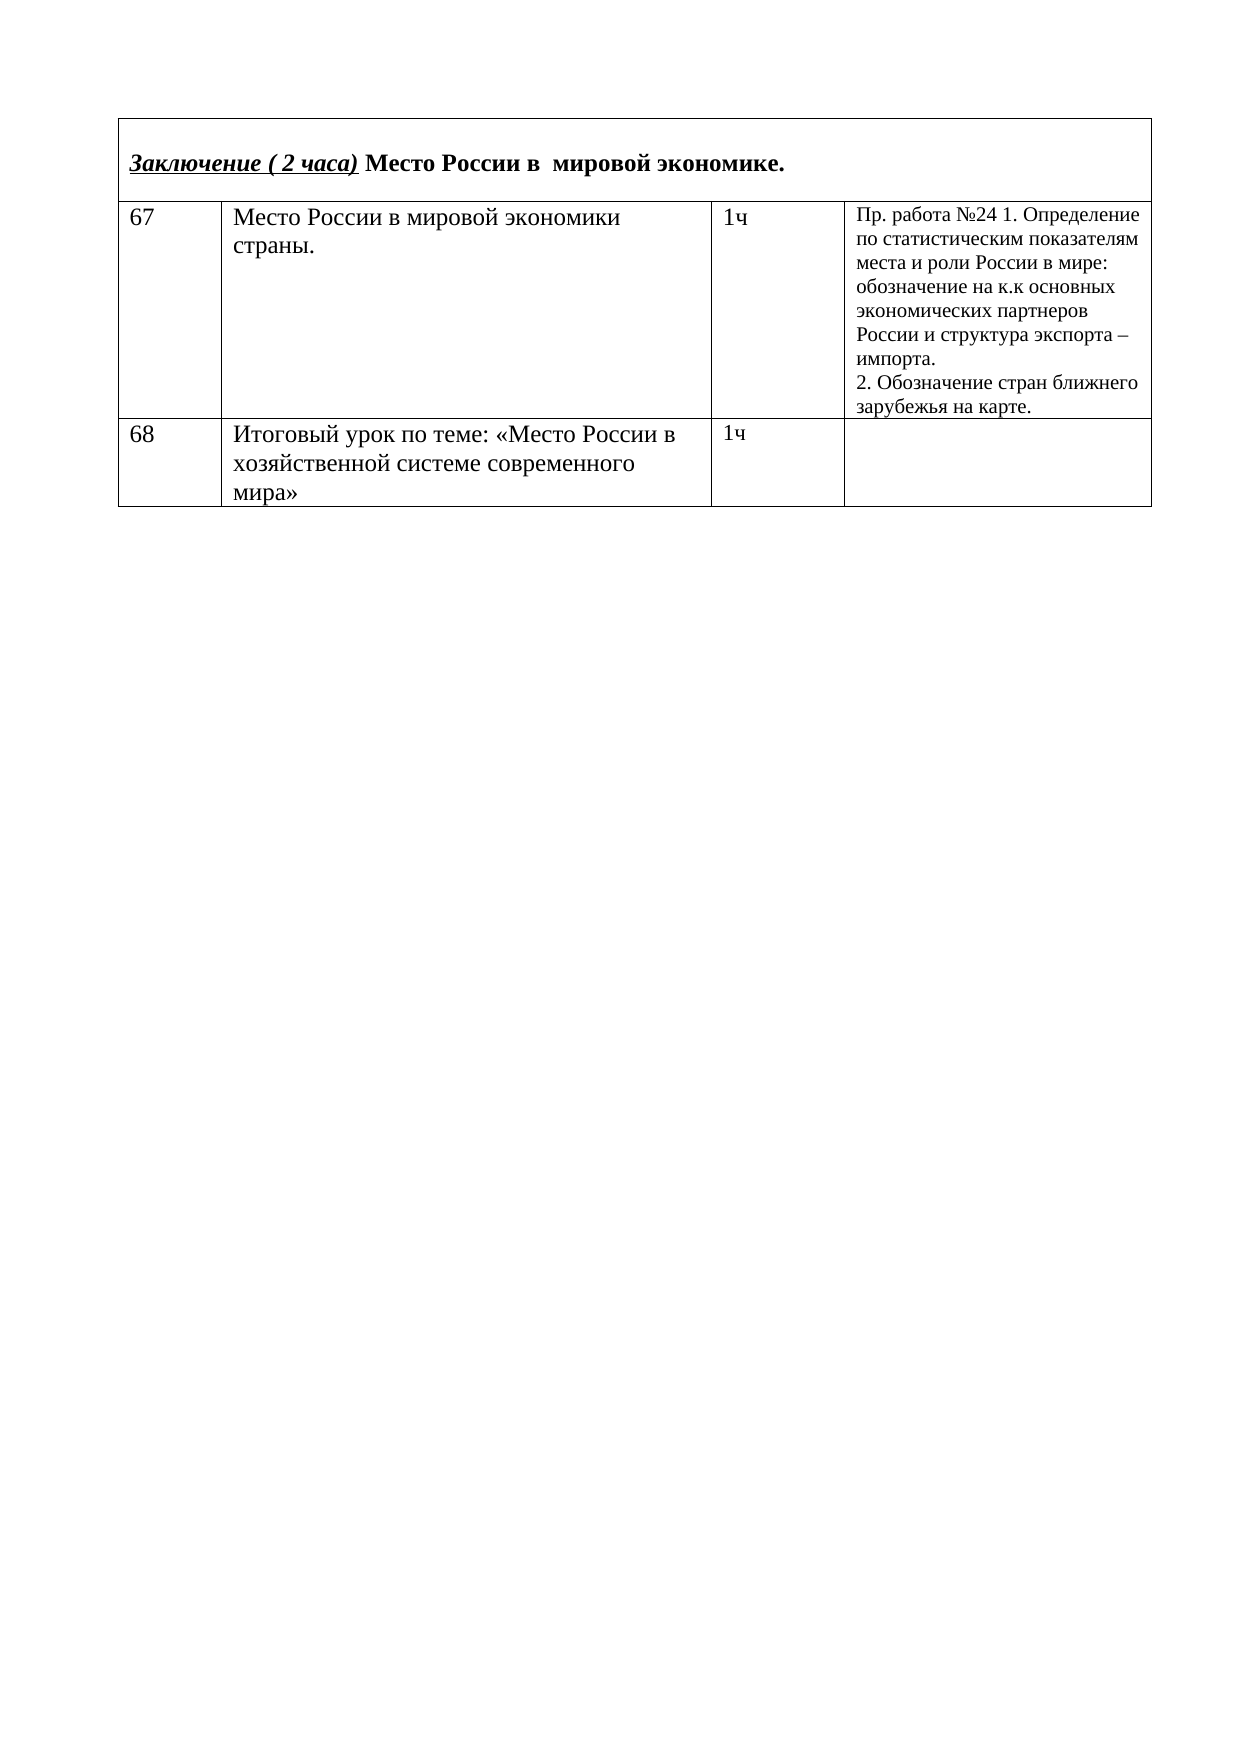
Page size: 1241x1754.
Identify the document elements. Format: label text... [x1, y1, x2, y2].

table_cell 68 [119, 419, 221, 506]
table_cell Место России в мировой экономики страны. [222, 202, 711, 418]
table_cell 67 [119, 202, 221, 418]
table_cell 1ч [712, 419, 844, 506]
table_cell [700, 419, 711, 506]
table_cell Пр. работа №24 1. Определение по статистическим показателям места и роли России в мире: обозначение на к.к основных экономических партнеров России и структура экспорта – импорта. 2. Обозначение стран ближнего зарубежья на карте. [845, 202, 1151, 418]
table_cell 1ч [712, 202, 844, 418]
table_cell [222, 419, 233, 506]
table_cell [845, 419, 1151, 506]
table_cell Заключение ( 2 часа) Место России в мировой экономике. [119, 119, 1151, 201]
